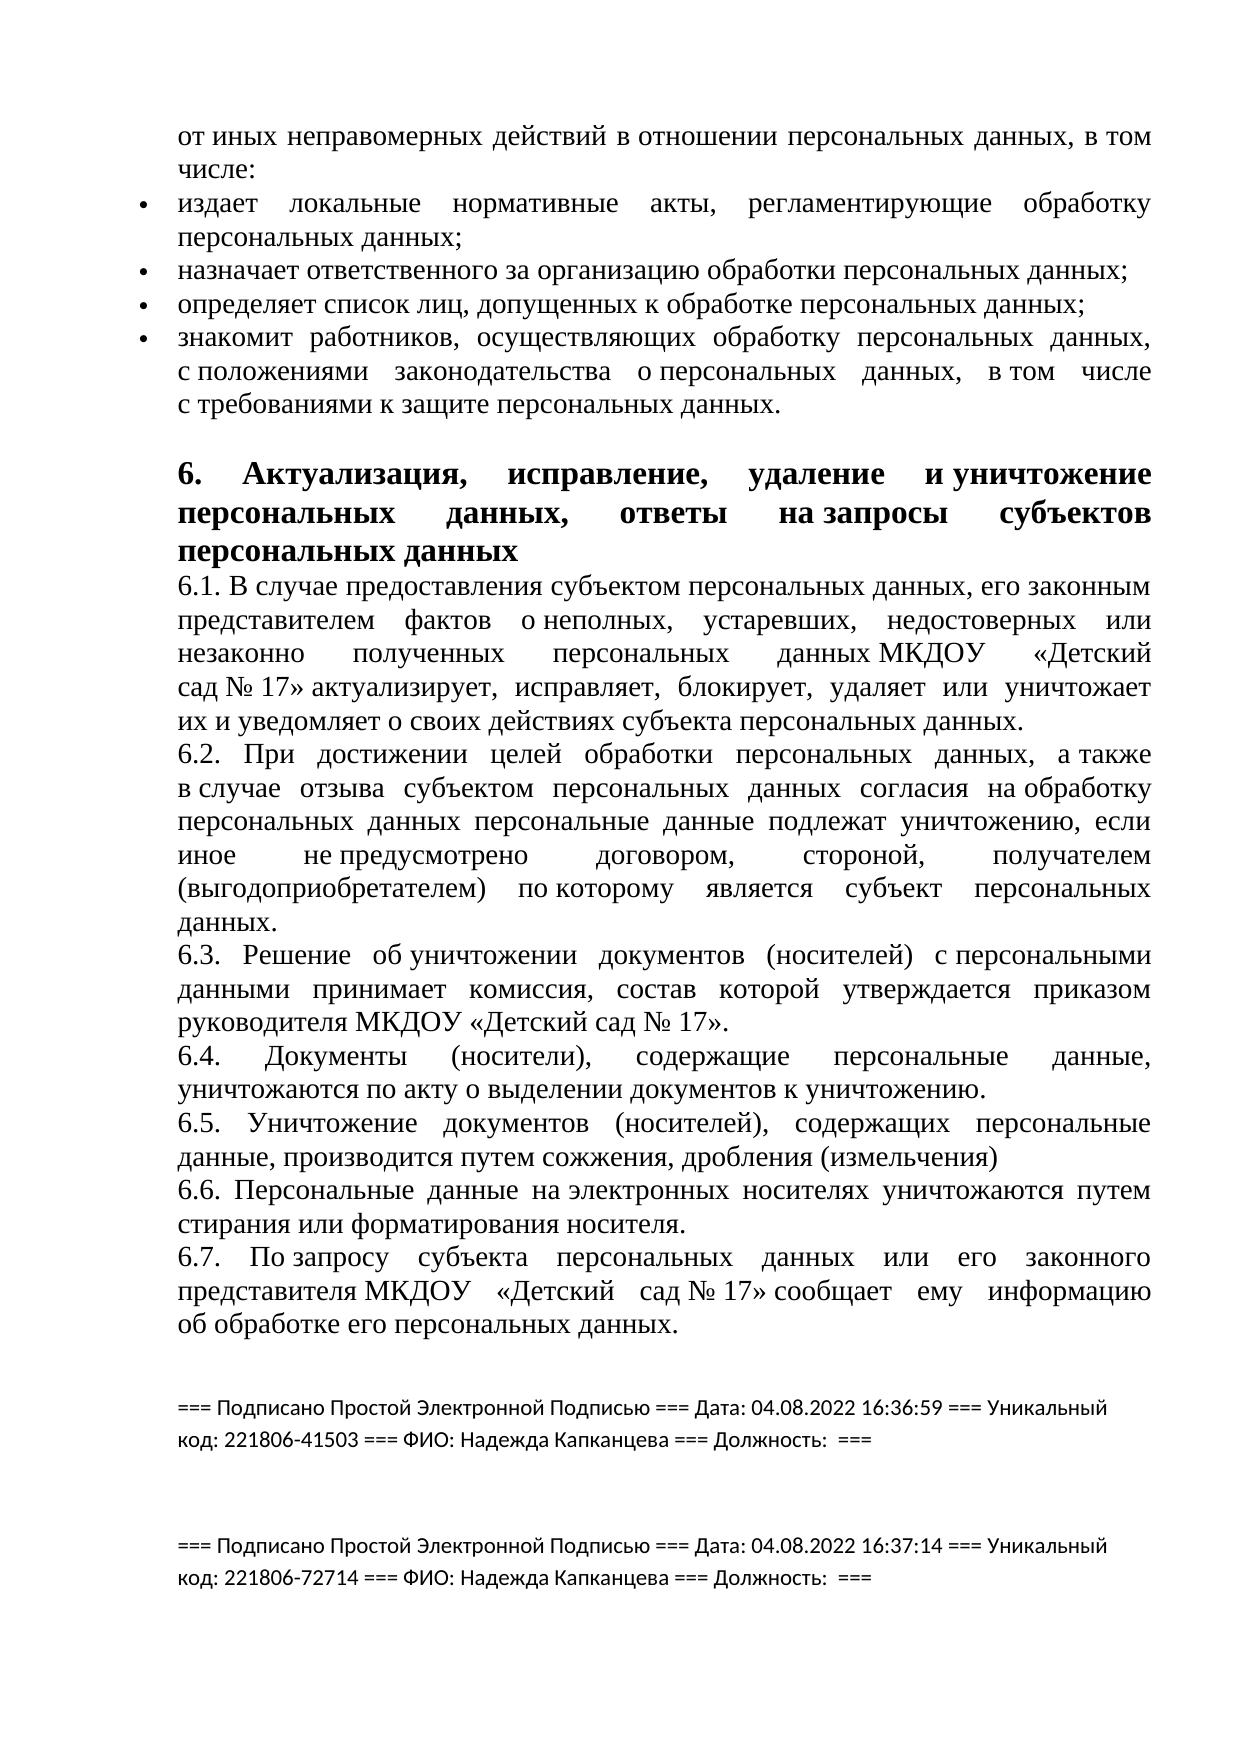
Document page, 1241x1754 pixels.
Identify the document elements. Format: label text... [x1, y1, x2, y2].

text 6.7. По запросу субъекта персональных данных или его законного представителя МКДОУ «Детский сад № 17» сообщает ему информацию об обработке его персональных данных. [177, 1239, 1152, 1340]
list знакомит работников, осуществляющих обработку персональных данных, с положениями законодательства о персональных данных, в том числе с требованиями к защите персональных данных. [140, 319, 1152, 420]
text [177, 118, 1152, 185]
text 6.3. Решение об уничтожении документов (носителей) с персональными данными принимает комиссия, состав которой утверждается приказом руководителя МКДОУ «Детский сад № 17». [177, 937, 1152, 1038]
text 6.6. Персональные данные на электронных носителях уничтожаются путем стирания или форматирования носителя. [177, 1172, 1152, 1239]
text 6.4. Документы (носители), содержащие персональные данные, уничтожаются по акту о выделении документов к уничтожению. [177, 1038, 1152, 1105]
text 6.5. Уничтожение документов (носителей), содержащих персональные данные, производится путем сожжения, дробления (измельчения) [177, 1105, 1152, 1172]
text 6. Актуализация, исправление, удаление и уничтожение персональных данных, ответы на запросы субъектов персональных данных [177, 453, 1152, 568]
list определяет список лиц, допущенных к обработке персональных данных; [140, 286, 1152, 319]
text === Подписано Простой Электронной Подписью === Дата: 04.08.2022 16:37:14 === Уникальный код: 221806-72714 === ФИО: Надежда Капканцева === Должность: === [177, 1531, 1152, 1591]
text === Подписано Простой Электронной Подписью === Дата: 04.08.2022 16:36:59 === Уникальный код: 221806-41503 === ФИО: Надежда Капканцева === Должность: === [177, 1393, 1152, 1453]
list назначает ответственного за организацию обработки персональных данных; [140, 252, 1152, 286]
text 6.2. При достижении целей обработки персональных данных, а также в случае отзыва субъектом персональных данных согласия на обработку персональных данных персональные данные подлежат уничтожению, если иное не предусмотрено договором, стороной, получателем (выгодоприобретателем) по которому является субъект персональных данных. [177, 736, 1152, 937]
list издает локальные нормативные акты, регламентирующие обработку персональных данных; [140, 185, 1152, 252]
text 6.1. В случае предоставления субъектом персональных данных, его законным представителем фактов о неполных, устаревших, недостоверных или незаконно полученных персональных данных МКДОУ «Детский сад № 17» актуализирует, исправляет, блокирует, удаляет или уничтожает их и уведомляет о своих действиях субъекта персональных данных. [177, 568, 1152, 736]
